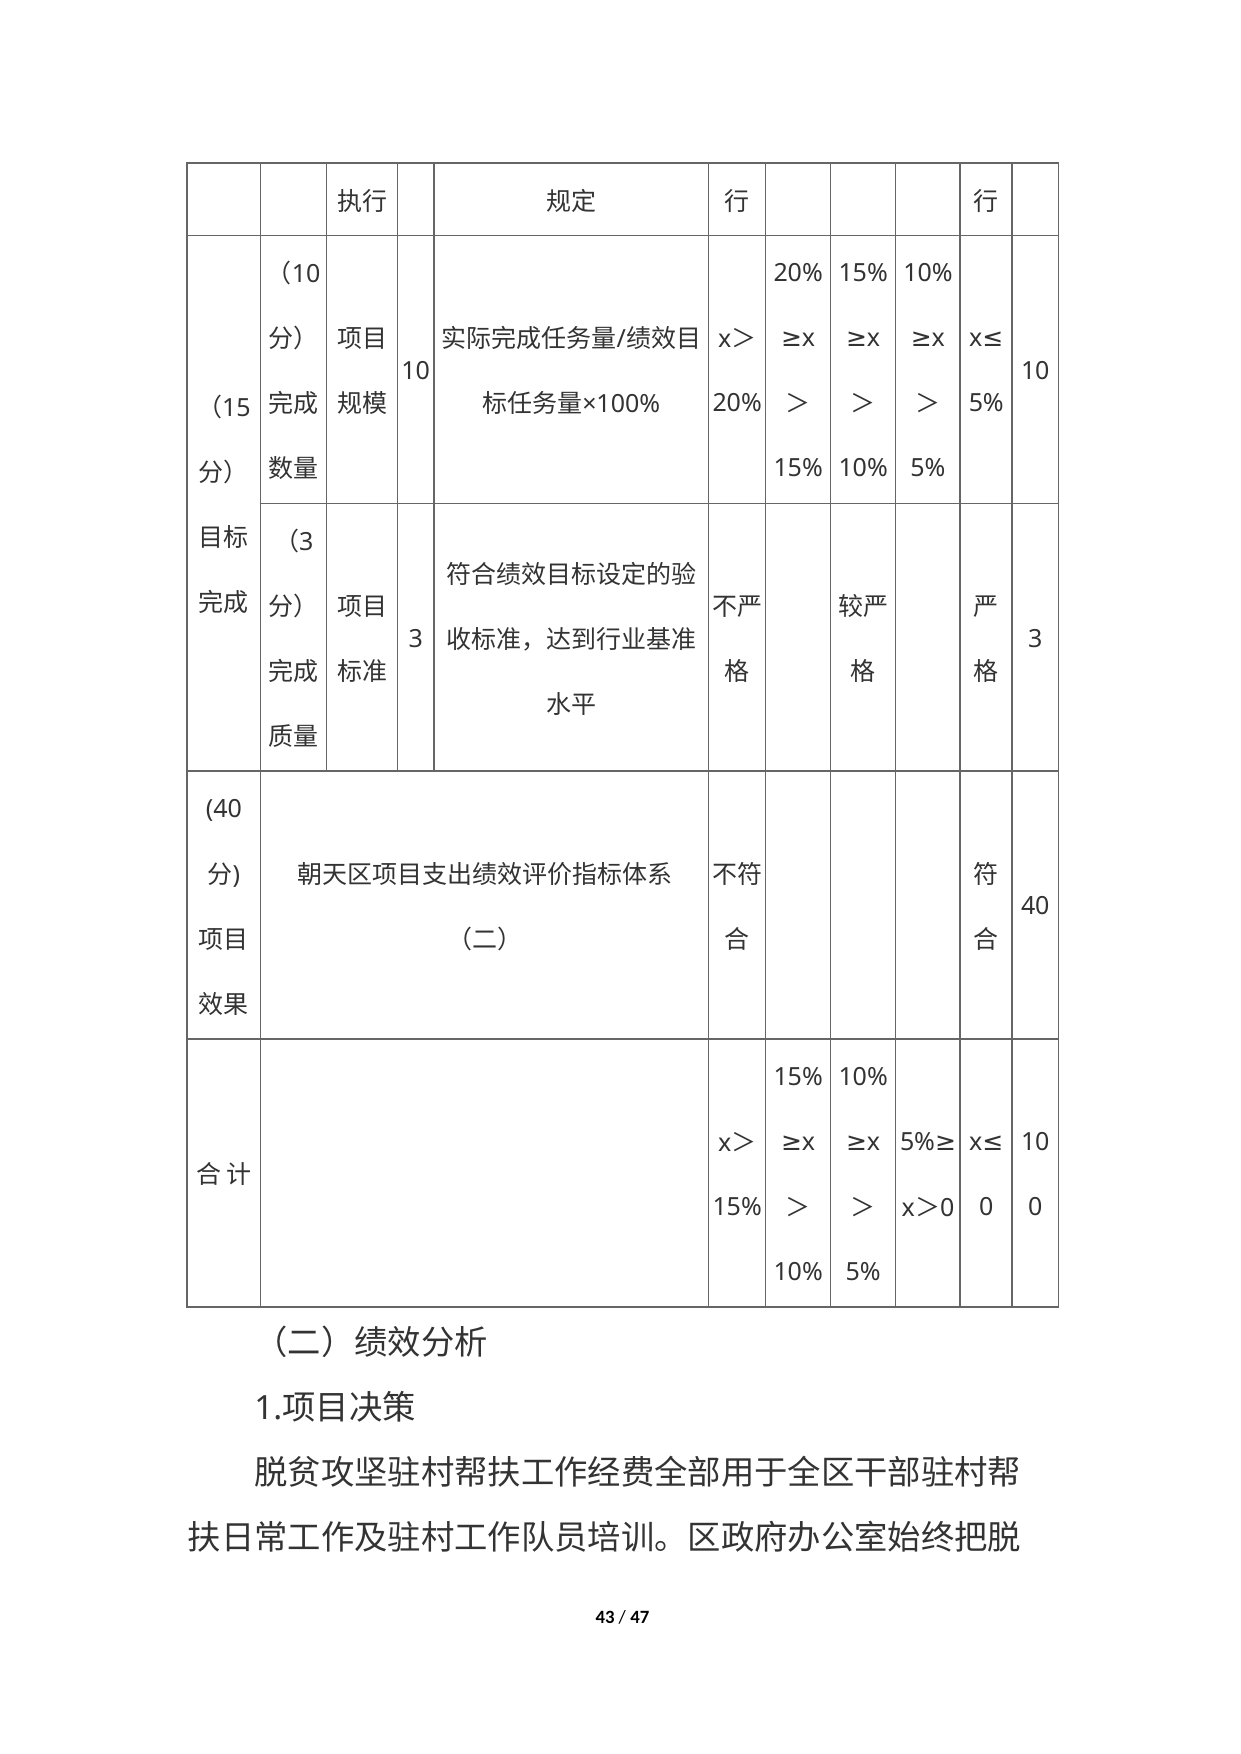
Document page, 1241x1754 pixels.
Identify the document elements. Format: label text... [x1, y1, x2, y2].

table_cell 较严格 [831, 504, 895, 770]
table_cell 5%≥x＞0 [896, 1040, 959, 1306]
table_cell 100 [1013, 1040, 1058, 1306]
table_cell 符合绩效目标设定的验收标准，达到行业基准水平 [435, 504, 708, 770]
table_cell [896, 772, 959, 1038]
table_cell 20%≥x＞15% [766, 236, 830, 503]
table_cell [831, 164, 895, 235]
table_cell 2 [398, 164, 433, 235]
table_cell [766, 772, 830, 1038]
table_cell x≤0 [961, 1040, 1011, 1306]
table_cell 10%≥x＞5% [831, 1040, 895, 1306]
text 1.项目决策 [187, 1373, 1053, 1438]
table_cell 符合 [961, 772, 1011, 1038]
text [187, 1438, 1053, 1568]
table_cell 15%≥x＞10% [766, 1040, 830, 1306]
table_cell 3 [1013, 504, 1058, 770]
table_cell (40分) 项目效果 [188, 772, 260, 1038]
table_cell [831, 772, 895, 1038]
table_cell [261, 1040, 708, 1306]
table_cell 3 [398, 504, 433, 770]
table_cell x＞15% [709, 1040, 765, 1306]
table_cell [766, 164, 830, 235]
table_cell 未履行 [709, 164, 765, 235]
table_cell 严格执行项目有关制度规定 [435, 164, 708, 235]
table_cell 15%≥x＞10% [831, 236, 895, 503]
table_cell [896, 164, 959, 235]
table_cell 制度执行 [327, 164, 397, 235]
table_cell 40 [1013, 772, 1058, 1038]
table_cell 10 [1013, 236, 1058, 503]
table_cell 严格 [961, 504, 1011, 770]
table_cell [896, 504, 959, 770]
table_cell 10 [398, 236, 433, 503]
table_cell 履行 [961, 164, 1011, 235]
table_cell 10%≥x＞5% [896, 236, 959, 503]
table_cell 朝天区项目支出绩效评价指标体系（二） [261, 772, 708, 1038]
table_cell 项目规模 [327, 236, 397, 503]
table_cell （3分） 完成质量 [261, 504, 326, 770]
table_cell （10分） 完成数量 [261, 236, 326, 503]
table_cell 不严格 [709, 504, 765, 770]
table_cell 合 计 [188, 1040, 260, 1306]
table_cell 实际完成任务量/绩效目标任务量×100% [435, 236, 708, 503]
table_cell 2 [1013, 164, 1058, 235]
table_cell x≤5% [961, 236, 1011, 503]
text （二）绩效分析 [187, 1308, 1053, 1373]
table_cell [766, 504, 830, 770]
table_cell 项目标准 [327, 504, 397, 770]
table_cell 不符合 [709, 772, 765, 1038]
table_cell （15分） 目标完成 [188, 236, 260, 770]
table_cell x＞20% [709, 236, 765, 503]
